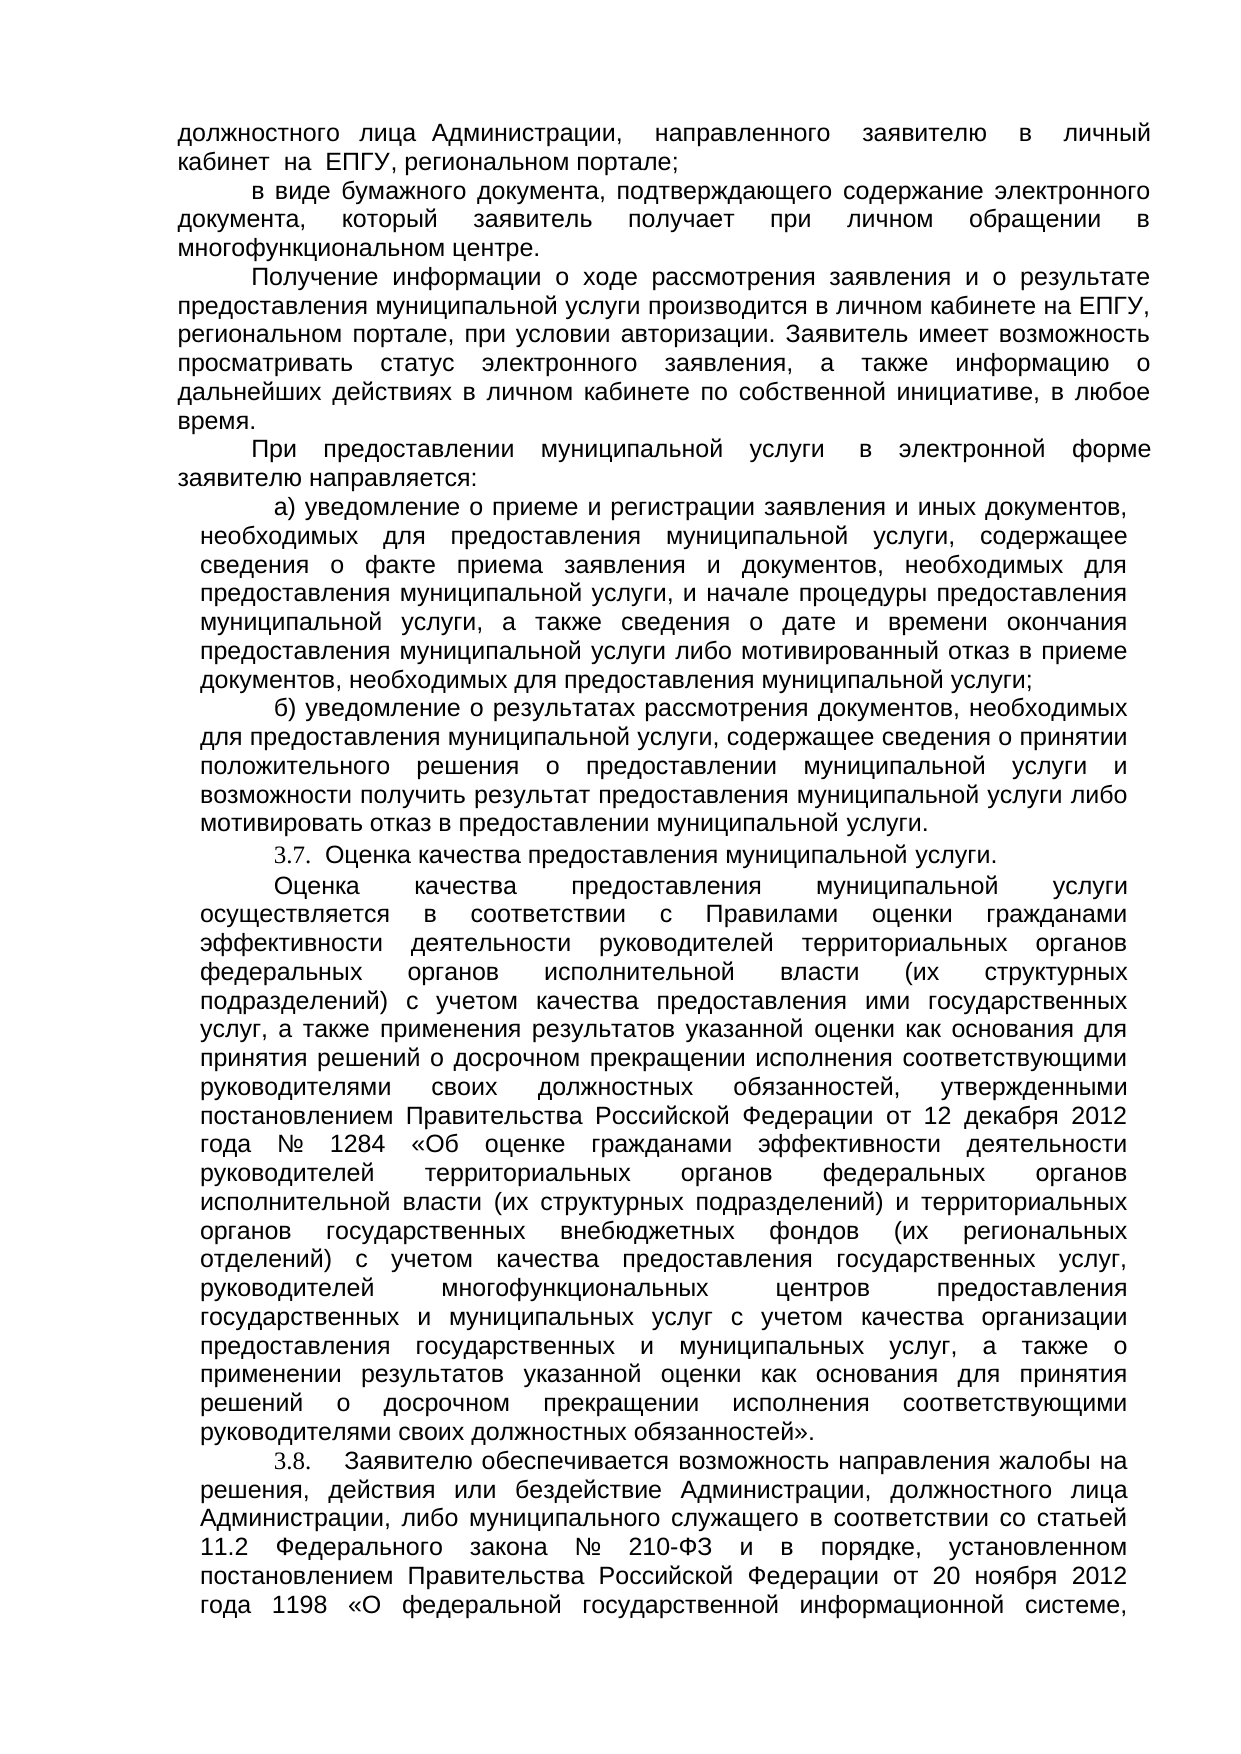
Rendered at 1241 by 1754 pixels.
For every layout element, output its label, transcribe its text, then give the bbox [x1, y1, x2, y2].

text а) уведомление о приеме и регистрации заявления и иных документов, необходимых для предоставления муниципальной услуги, содержащее сведения о факте приема заявления и документов, необходимых для предоставления муниципальной услуги, и начале процедуры предоставления муниципальной услуги, а также сведения о дате и времени окончания предоставления муниципальной услуги либо мотивированный отказ в приеме документов, необходимых для предоставления муниципальной услуги; [200, 492, 1129, 693]
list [200, 1446, 1128, 1618]
text Оценка качества предоставления муниципальной услуги осуществляется в соответствии с Правилами оценки гражданами эффективности деятельности руководителей территориальных органов федеральных органов исполнительной власти (их структурных подразделений) с учетом качества предоставления ими государственных услуг, а также применения результатов указанной оценки как основания для принятия решений о досрочном прекращении исполнения соответствующими руководителями своих должностных обязанностей, утвержденными постановлением Правительства Российской Федерации от 12 декабря 2012 года № 1284 «Об оценке гражданами эффективности деятельности руководителей территориальных органов федеральных органов исполнительной власти (их структурных подразделений) и территориальных органов государственных внебюджетных фондов (их региональных отделений) с учетом качества предоставления государственных услуг, руководителей многофункциональных центров предоставления государственных и муниципальных услуг с учетом качества организации предоставления государственных и муниципальных услуг, а также о применении результатов указанной оценки как основания для принятия решений о досрочном прекращении исполнения соответствующими руководителями своих должностных обязанностей». [200, 871, 1128, 1446]
text При предоставлении муниципальной услуги в электронной форме заявителю направляется: [177, 434, 1152, 492]
list Оценка качества предоставления муниципальной услуги. [273, 837, 1152, 871]
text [177, 118, 1151, 176]
text б) уведомление о результатах рассмотрения документов, необходимых для предоставления муниципальной услуги, содержащее сведения о принятии положительного решения о предоставлении муниципальной услуги и возможности получить результат предоставления муниципальной услуги либо мотивировать отказ в предоставлении муниципальной услуги. [200, 693, 1128, 837]
text Получение информации о ходе рассмотрения заявления и о результате предоставления муниципальной услуги производится в личном кабинете на ЕПГУ, региональном портале, при условии авторизации. Заявитель имеет возможность просматривать статус электронного заявления, а также информацию о дальнейших действиях в личном кабинете по собственной инициативе, в любое время. [177, 262, 1151, 434]
text в виде бумажного документа, подтверждающего содержание электронного документа, который заявитель получает при личном обращении в многофункциональном центре. [177, 176, 1151, 262]
